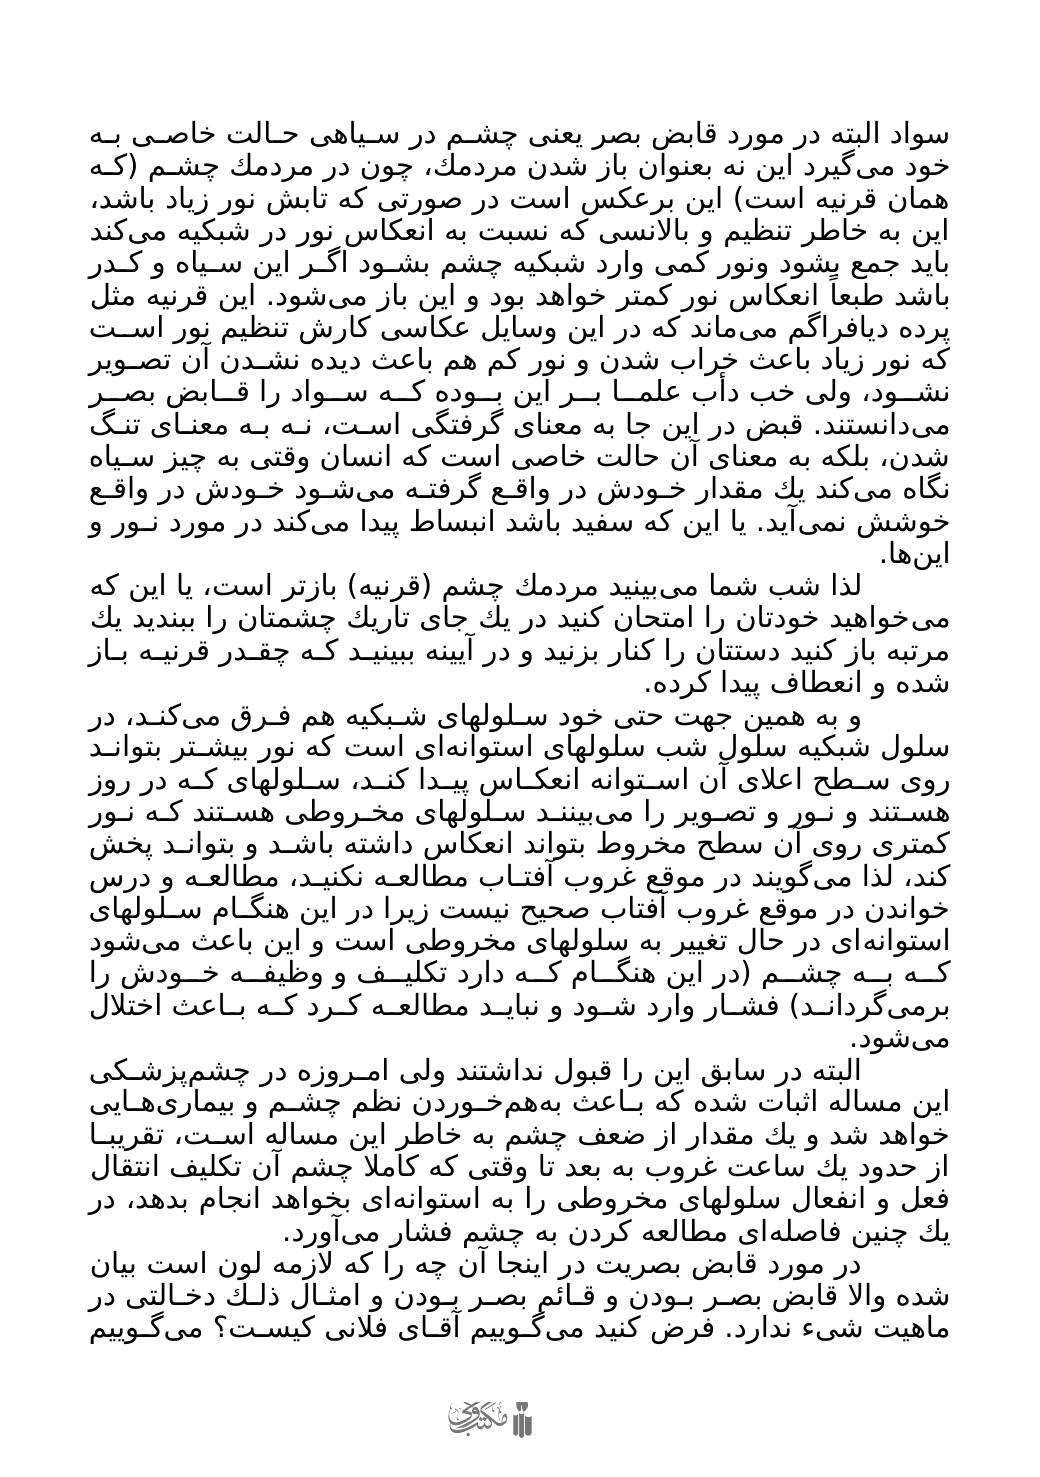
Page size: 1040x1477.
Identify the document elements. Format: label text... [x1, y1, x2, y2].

text لذا شب شما می‌بینید مردمك چشم (قرنیه) بازتر است، یا این كه می‌خواهید خودتان را امتحان كنید در یك جای تاریك چشمتان را ببندید یك مرتبه باز كنید دستتان را كنار بزنید و در آیینه ببینید كه چقدر قرنیه باز شده و انعطاف پیدا كرده. [89, 570, 951, 699]
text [89, 118, 951, 570]
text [89, 1248, 951, 1345]
text و به همین جهت حتی خود سلولهای شبكیه هم فرق می‌كند، در سلول شبكیه سلول شب سلولهای استوانه‌ای است كه نور بیشتر بتواند روی سطح اعلای آن استوانه انعكاس پیدا كند، سلولهای كه در روز هستند و نور و تصویر را می‌بینند سلولهای مخروطی هستند كه نور كمتری روی آن سطح مخروط بتواند انعكاس داشته باشد و بتواند پخش كند، لذا می‌گویند در موقع غروب آفتاب مطالعه نكنید، مطالعه و درس خواندن در موقع غروب آفتاب صحیح نیست زیرا در این هنگام سلولهای استوانه‌ای در حال تغییر به سلولهای مخروطی است و این باعث می‌شود كه به چشم (در این هنگام كه دارد تكلیف و وظیفه خودش را برمی‌گرداند) فشار وارد شود و نباید مطالعه كرد كه باعث اختلال می‌شود. [89, 699, 951, 1054]
text البته در سابق این را قبول نداشتند ولی امروزه در چشم‌پزشكی این مساله اثبات شده كه باعث به‌هم‌خوردن نظم چشم و بیماری‌هایی خواهد شد و یك مقدار از ضعف چشم به خاطر این مساله است، تقریبا از حدود یك ساعت غروب به بعد تا وقتی كه كاملا چشم آن تكلیف انتقال فعل و انفعال سلولهای مخروطی را به استوانه‌ای بخواهد انجام بدهد، در یك چنین فاصله‌ای مطالعه كردن به چشم فشار می‌آورد. [89, 1054, 951, 1248]
picture [443, 1402, 537, 1438]
